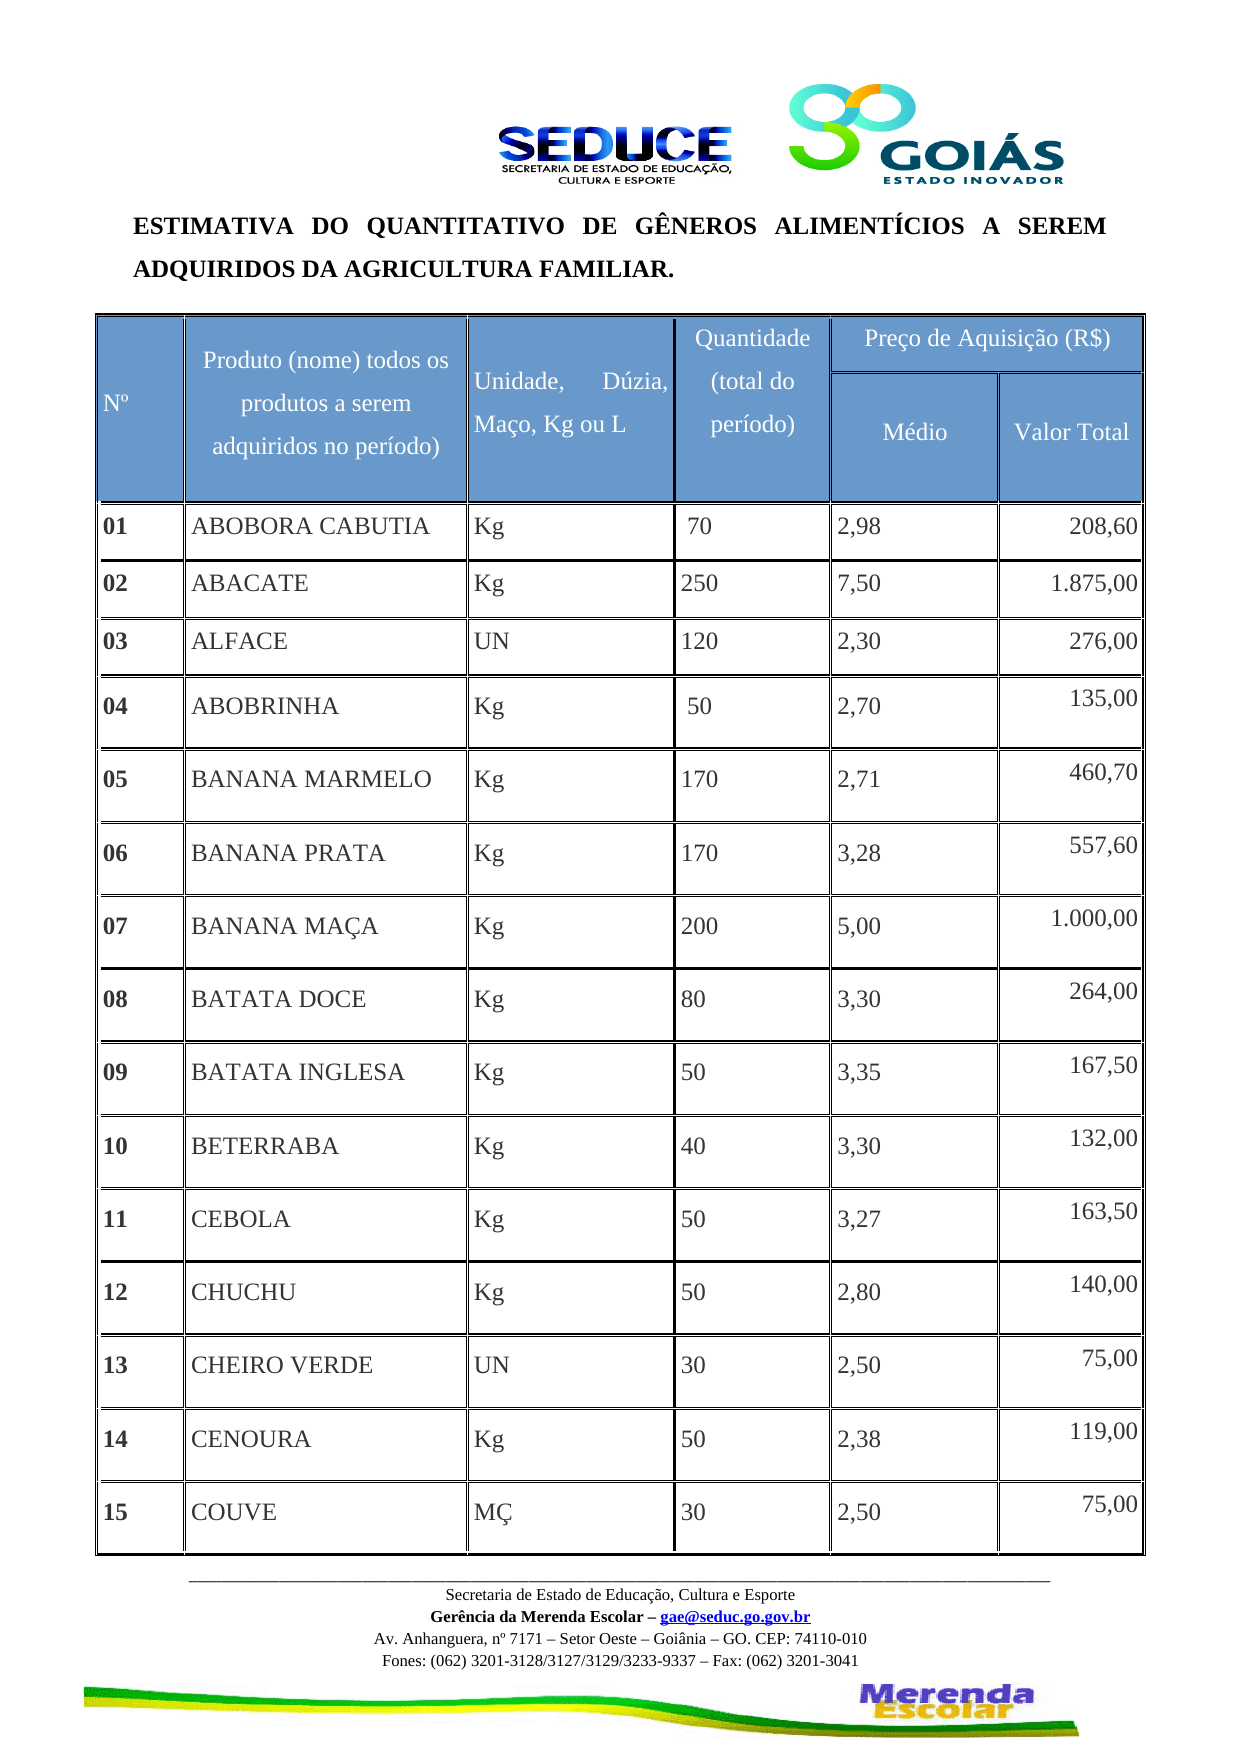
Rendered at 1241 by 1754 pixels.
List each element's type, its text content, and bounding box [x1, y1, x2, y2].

table_cell 11 [96, 1187, 184, 1260]
table_cell 7,50 [832, 562, 997, 616]
table_cell ABOBRINHA [186, 678, 466, 747]
table_cell 135,00 [1000, 674, 1143, 747]
table_cell BANANA MARMELO [186, 751, 466, 821]
table_cell CHEIRO VERDE [186, 1337, 466, 1406]
table_cell 3,35 [832, 1044, 997, 1113]
table_cell 02 [98, 559, 183, 616]
table_cell 276,00 [1000, 616, 1143, 674]
table_cell 2,50 [831, 1483, 999, 1553]
table_cell ABOBORA CABUTIA [186, 505, 466, 559]
table_cell Kg [469, 1117, 673, 1187]
table_cell BATATA INGLESA [186, 1044, 466, 1113]
table_cell 2,38 [832, 1410, 997, 1479]
table_cell Kg [469, 897, 673, 967]
table_cell 170 [676, 824, 829, 894]
table_cell 14 [98, 1406, 183, 1479]
table_cell Kg [469, 678, 673, 747]
table_cell 75,00 [1000, 1333, 1143, 1406]
table_cell 10 [98, 1114, 183, 1187]
table_cell Kg [469, 751, 673, 821]
table_cell 1.875,00 [1000, 559, 1142, 616]
table_header Preço de Aquisição (R$) [831, 317, 1142, 371]
table_cell 70 [676, 505, 829, 559]
table_cell 3,28 [832, 824, 997, 894]
table_cell 50 [676, 1190, 829, 1260]
table_cell Kg [469, 824, 673, 894]
table_cell BANANA PRATA [186, 824, 466, 894]
table_cell 3,30 [832, 1117, 997, 1187]
table_header Quantidade (total do período) [674, 317, 831, 501]
table_cell Kg [469, 1410, 673, 1479]
table_cell 167,50 [1000, 1040, 1143, 1113]
table_cell 50 [676, 1263, 829, 1333]
table_cell UN [469, 620, 673, 674]
table_cell Kg [469, 1190, 673, 1260]
table_cell 2,50 [832, 1337, 997, 1406]
table_cell 50 [676, 1410, 829, 1479]
table_cell ALFACE [186, 620, 466, 674]
picture [477, 73, 1108, 212]
table_cell 208,60 [1000, 501, 1143, 559]
table_cell 140,00 [1000, 1260, 1142, 1333]
table_cell 80 [676, 970, 829, 1040]
table_cell 2,80 [832, 1263, 997, 1333]
table_cell 50 [676, 678, 829, 747]
table_cell 09 [98, 1040, 183, 1113]
table_cell 2,30 [832, 620, 997, 674]
table_cell 08 [98, 967, 183, 1040]
table_cell BATATA DOCE [186, 970, 466, 1040]
table_cell 5,00 [832, 897, 997, 967]
table_cell 01 [98, 501, 183, 559]
table_cell MÇ [468, 1483, 674, 1553]
table_cell 30 [676, 1337, 829, 1406]
table_cell 120 [676, 620, 829, 674]
table_cell Kg [469, 970, 673, 1040]
table_cell 1.000,00 [999, 894, 1144, 967]
table_cell Médio [832, 374, 997, 501]
table_cell CEBOLA [186, 1190, 466, 1260]
table_cell ABACATE [186, 562, 466, 616]
table_cell 119,00 [1000, 1406, 1143, 1479]
table_cell 250 [676, 562, 829, 616]
table_header Produto (nome) todos os produtos a serem adquiridos no período) [185, 317, 467, 501]
table_cell COUVE [185, 1483, 467, 1553]
table_cell 15 [98, 1480, 184, 1553]
table_cell 05 [98, 747, 183, 821]
table_cell 557,60 [999, 821, 1144, 894]
table_cell Kg [469, 562, 673, 616]
table_cell Kg [469, 1263, 673, 1333]
table_cell CENOURA [186, 1410, 466, 1479]
table_cell 50 [676, 1044, 829, 1113]
table_cell 12 [98, 1260, 183, 1333]
table_cell 75,00 [999, 1480, 1143, 1553]
table_cell CHUCHU [186, 1263, 466, 1333]
table_cell 04 [98, 674, 183, 747]
table_cell 460,70 [1000, 747, 1143, 821]
table_cell Kg [469, 505, 673, 559]
table_cell 170 [676, 751, 829, 821]
table_cell Kg [469, 1044, 673, 1113]
table_cell 30 [674, 1483, 831, 1553]
table_cell 06 [96, 821, 184, 894]
table_cell UN [469, 1337, 673, 1406]
table_cell 40 [676, 1117, 829, 1187]
table_cell 132,00 [1000, 1114, 1143, 1187]
table_header Nº [98, 317, 184, 501]
table_cell BANANA MAÇA [186, 897, 466, 967]
table_cell 2,70 [832, 678, 997, 747]
table_cell 163,50 [999, 1187, 1144, 1260]
table_cell 03 [98, 616, 183, 674]
table_cell 13 [98, 1333, 183, 1406]
table_cell 3,30 [832, 970, 997, 1040]
table_cell BETERRABA [186, 1117, 466, 1187]
table_cell 2,71 [832, 751, 997, 821]
table_cell 200 [676, 897, 829, 967]
table_cell 264,00 [1000, 967, 1142, 1040]
table_header Unidade, Dúzia, Maço, Kg ou L [468, 317, 674, 501]
table_cell 2,98 [832, 505, 997, 559]
text ESTIMATIVA DO QUANTITATIVO DE GÊNEROS ALIMENTÍCIOS A SEREM ADQUIRIDOS DA AGRICULTURA FAMILIAR. [133, 211, 1107, 283]
table_cell 07 [96, 894, 184, 967]
table_cell Valor Total [999, 371, 1144, 501]
table_cell 3,27 [832, 1190, 997, 1260]
